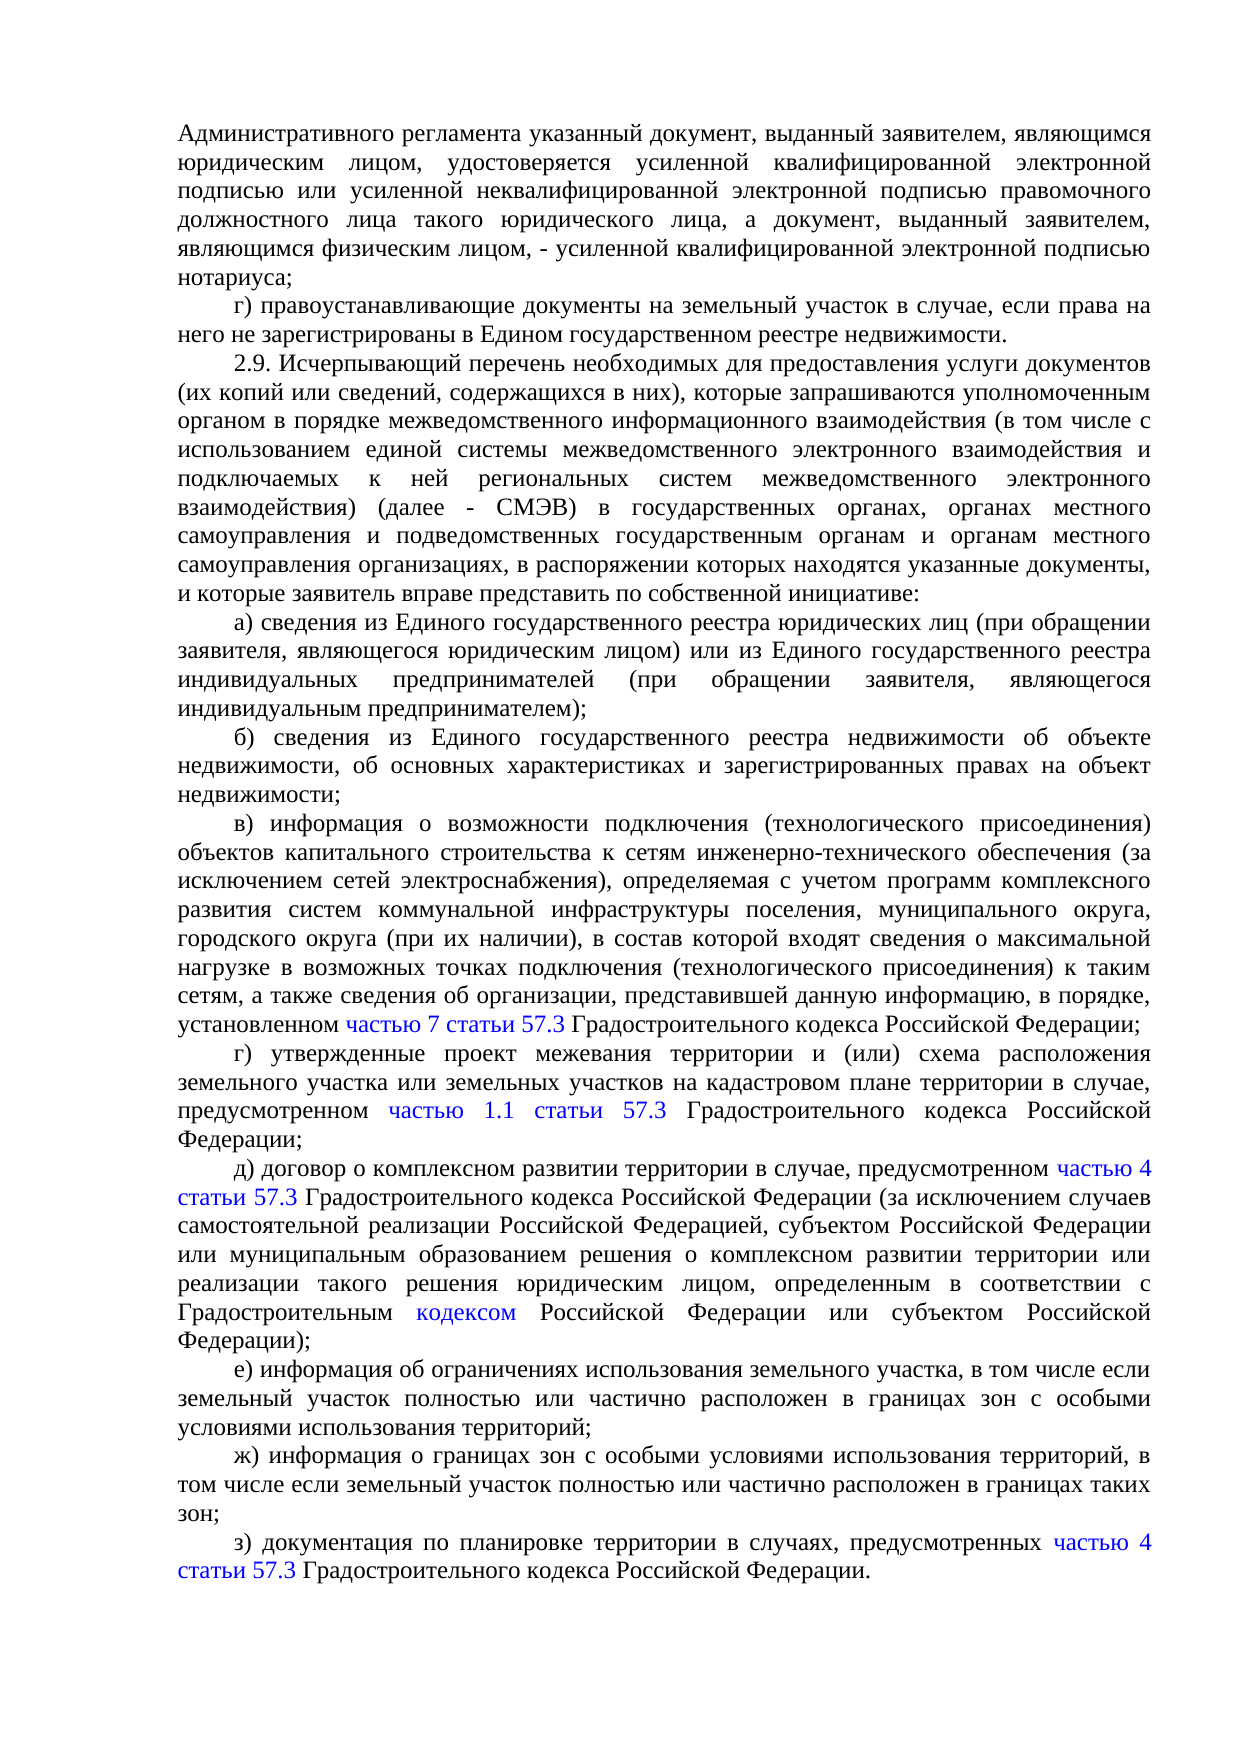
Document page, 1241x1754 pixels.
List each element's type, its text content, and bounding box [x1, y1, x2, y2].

text г) утвержденные проект межевания территории и (или) схема расположения земельного участка или земельных участков на кадастровом плане территории в случае, предусмотренном частью 1.1 статьи 57.3 Градостроительного кодекса Российской Федерации; [177, 1038, 1152, 1153]
text д) договор о комплексном развитии территории в случае, предусмотренном частью 4 статьи 57.3 Градостроительного кодекса Российской Федерации (за исключением случаев самостоятельной реализации Российской Федерацией, субъектом Российской Федерации или муниципальным образованием решения о комплексном развитии территории или реализации такого решения юридическим лицом, определенным в соответствии с Градостроительным кодексом Российской Федерации или субъектом Российской Федерации); [177, 1153, 1152, 1354]
text ж) информация о границах зон с особыми условиями использования территорий, в том числе если земельный участок полностью или частично расположен в границах таких зон; [177, 1441, 1152, 1527]
text а) сведения из Единого государственного реестра юридических лиц (при обращении заявителя, являющегося юридическим лицом) или из Единого государственного реестра индивидуальных предпринимателей (при обращении заявителя, являющегося индивидуальным предпринимателем); [177, 607, 1152, 722]
text е) информация об ограничениях использования земельного участка, в том числе если земельный участок полностью или частично расположен в границах зон с особыми условиями использования территорий; [177, 1354, 1152, 1441]
text 2.9. Исчерпывающий перечень необходимых для предоставления услуги документов (их копий или сведений, содержащихся в них), которые запрашиваются уполномоченным органом в порядке межведомственного информационного взаимодействия (в том числе с использованием единой системы межведомственного электронного взаимодействия и подключаемых к ней региональных систем межведомственного электронного взаимодействия) (далее - СМЭВ) в государственных органах, органах местного самоуправления и подведомственных государственным органам и органам местного самоуправления организациях, в распоряжении которых находятся указанные документы, и которые заявитель вправе представить по собственной инициативе: [177, 348, 1152, 607]
text г) правоустанавливающие документы на земельный участок в случае, если права на него не зарегистрированы в Едином государственном реестре недвижимости. [177, 291, 1152, 348]
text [177, 118, 1152, 291]
text з) документация по планировке территории в случаях, предусмотренных частью 4 статьи 57.3 Градостроительного кодекса Российской Федерации. [177, 1527, 1152, 1584]
text в) информация о возможности подключения (технологического присоединения) объектов капитального строительства к сетям инженерно-технического обеспечения (за исключением сетей электроснабжения), определяемая с учетом программ комплексного развития систем коммунальной инфраструктуры поселения, муниципального округа, городского округа (при их наличии), в состав которой входят сведения о максимальной нагрузке в возможных точках подключения (технологического присоединения) к таким сетям, а также сведения об организации, представившей данную информацию, в порядке, установленном частью 7 статьи 57.3 Градостроительного кодекса Российской Федерации; [177, 808, 1152, 1038]
text б) сведения из Единого государственного реестра недвижимости об объекте недвижимости, об основных характеристиках и зарегистрированных правах на объект недвижимости; [177, 722, 1152, 808]
